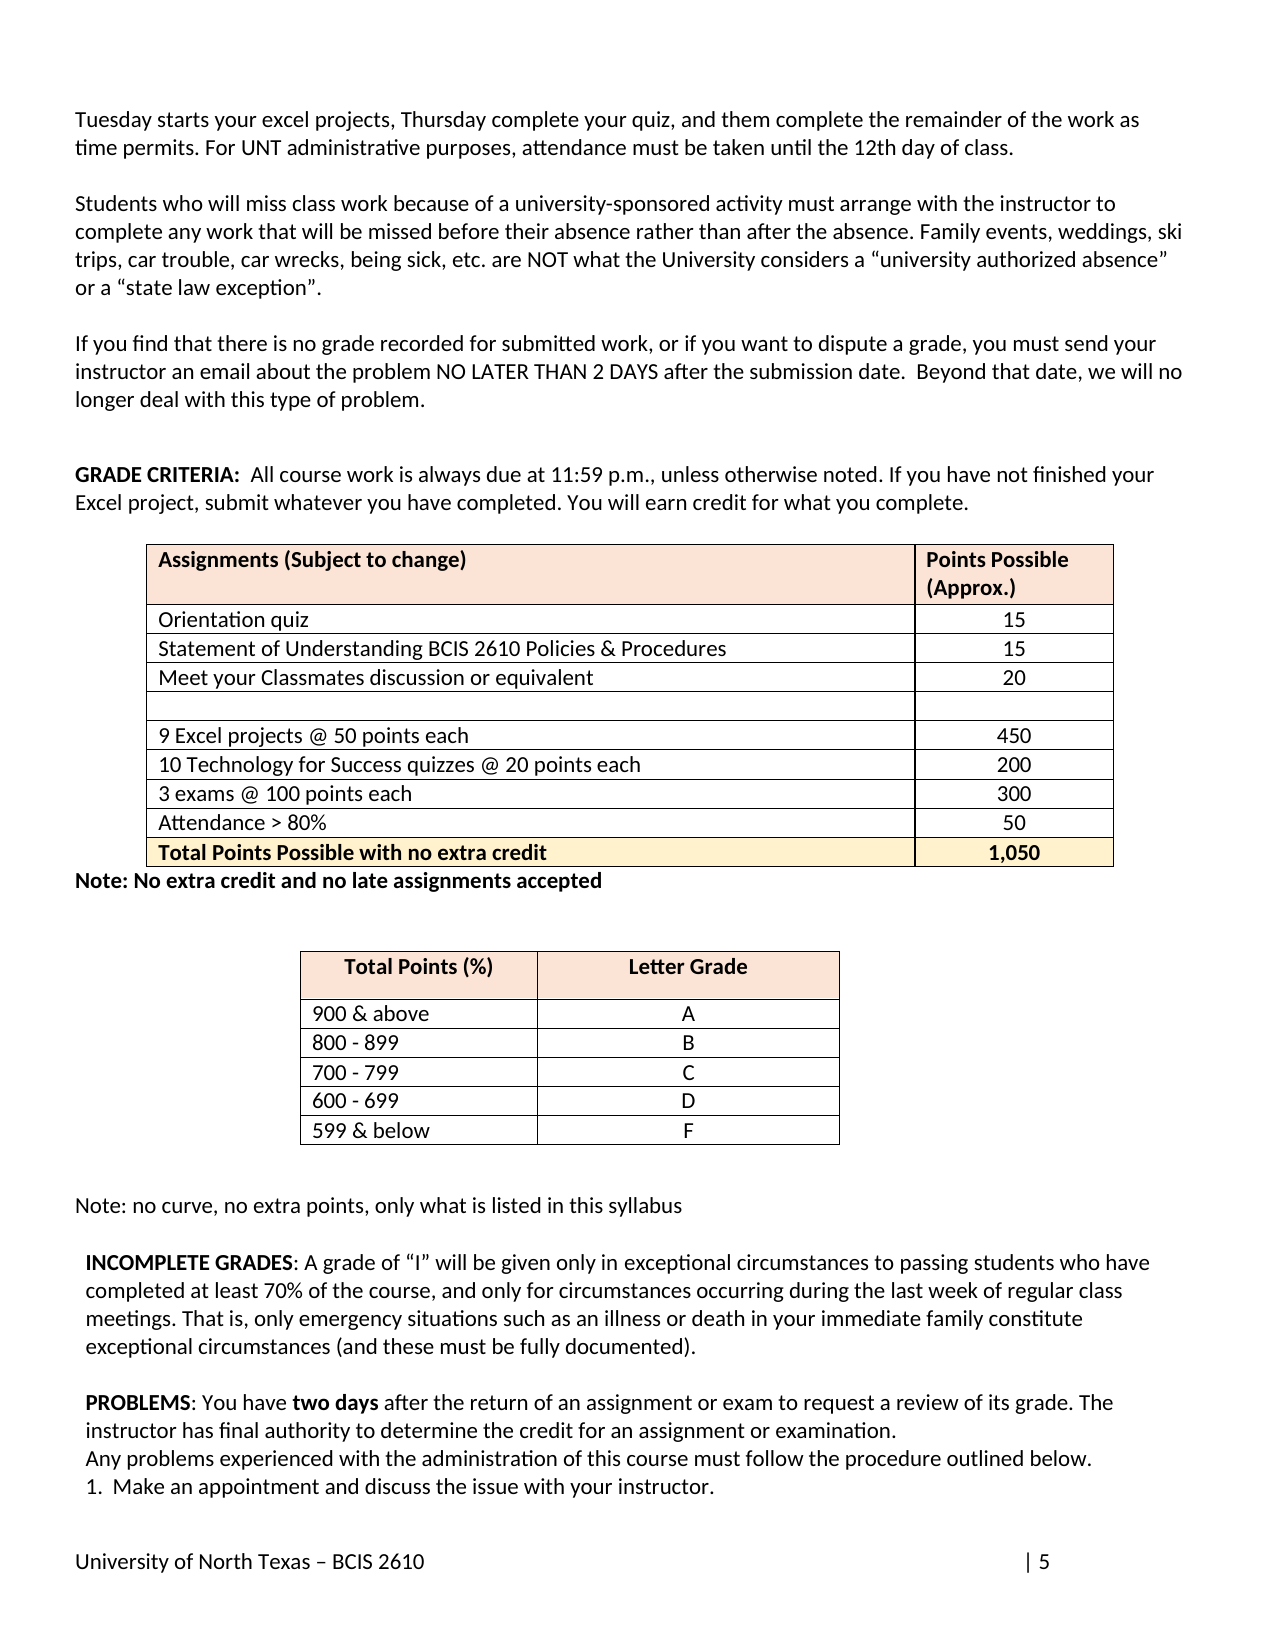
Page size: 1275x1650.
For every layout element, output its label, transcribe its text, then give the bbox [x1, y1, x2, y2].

table_cell F [538, 1116, 839, 1144]
table_cell 599 & below [301, 1116, 537, 1144]
table_cell Total Points Possible with no extra credit [147, 838, 914, 866]
table_header Points Possible (Approx.) [916, 545, 1113, 604]
table_cell 800 - 899 [301, 1029, 537, 1057]
table_cell Statement of Understanding BCIS 2610 Policies & Procedures [147, 634, 914, 662]
text GRADE CRITERIA: All course work is always due at 11:59 p.m., unless otherwise noted. If you have not finished your Excel project, submit whatever you have completed. You will earn credit for what you complete. [75, 460, 1185, 516]
table_cell Orientation quiz [147, 605, 914, 633]
table_header Total Points (%) [301, 952, 537, 998]
text Note: No extra credit and no late assignments accepted [75, 867, 1185, 895]
text PROBLEMS: You have two days after the return of an assignment or exam to request a review of its grade. The instructor has final authority to determine the credit for an assignment or examination. [85, 1388, 1185, 1444]
table_header Assignments (Subject to change) [147, 545, 914, 604]
table_cell 900 & above [301, 1000, 537, 1027]
table_cell B [538, 1029, 839, 1057]
table_cell 1,050 [916, 838, 1113, 866]
text Any problems experienced with the administration of this course must follow the procedure outlined below. [85, 1444, 1185, 1472]
table_cell 9 Excel projects @ 50 points each [147, 721, 914, 749]
text Note: no curve, no extra points, only what is listed in this syllabus [75, 1192, 1185, 1220]
table_cell 600 - 699 [301, 1087, 537, 1115]
table_cell 15 [916, 605, 1113, 633]
table_cell 300 [916, 780, 1113, 807]
table_cell Meet your Classmates discussion or equivalent [147, 663, 914, 691]
table_cell 15 [916, 634, 1113, 662]
table_cell 450 [916, 721, 1113, 749]
table_cell 700 - 799 [301, 1058, 537, 1086]
list Make an appointment and discuss the issue with your instructor. [85, 1472, 1185, 1500]
table_cell 10 Technology for Success quizzes @ 20 points each [147, 750, 914, 778]
table_header Letter Grade [538, 952, 839, 998]
table_cell D [538, 1087, 839, 1115]
table_cell 20 [916, 663, 1113, 691]
list If you find that there is no grade recorded for submitted work, or if you want to dispute a grade, you must send your instructor an email about the problem NO LATER THAN 2 DAYS after the submission date. Beyond that date, we will no longer deal with this type of problem. [75, 329, 1185, 413]
table_cell A [538, 1000, 839, 1027]
table_cell 200 [916, 750, 1113, 778]
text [75, 105, 1185, 161]
text Students who will miss class work because of a university-sponsored activity must arrange with the instructor to complete any work that will be missed before their absence rather than after the absence. Family events, weddings, ski trips, car trouble, car wrecks, being sick, etc. are NOT what the University considers a “university authorized absence” or a “state law exception”. [75, 189, 1185, 301]
text INCOMPLETE GRADES: A grade of “I” will be given only in exceptional circumstances to passing students who have completed at least 70% of the course, and only for circumstances occurring during the last week of regular class meetings. That is, only emergency situations such as an illness or death in your immediate family constitute exceptional circumstances (and these must be fully documented). [85, 1248, 1185, 1360]
table_cell 50 [916, 809, 1113, 837]
table_cell [916, 692, 1113, 720]
table_cell 3 exams @ 100 points each [147, 780, 914, 807]
table_cell Attendance > 80% [147, 809, 914, 837]
table_cell C [538, 1058, 839, 1086]
table_cell [147, 692, 914, 720]
